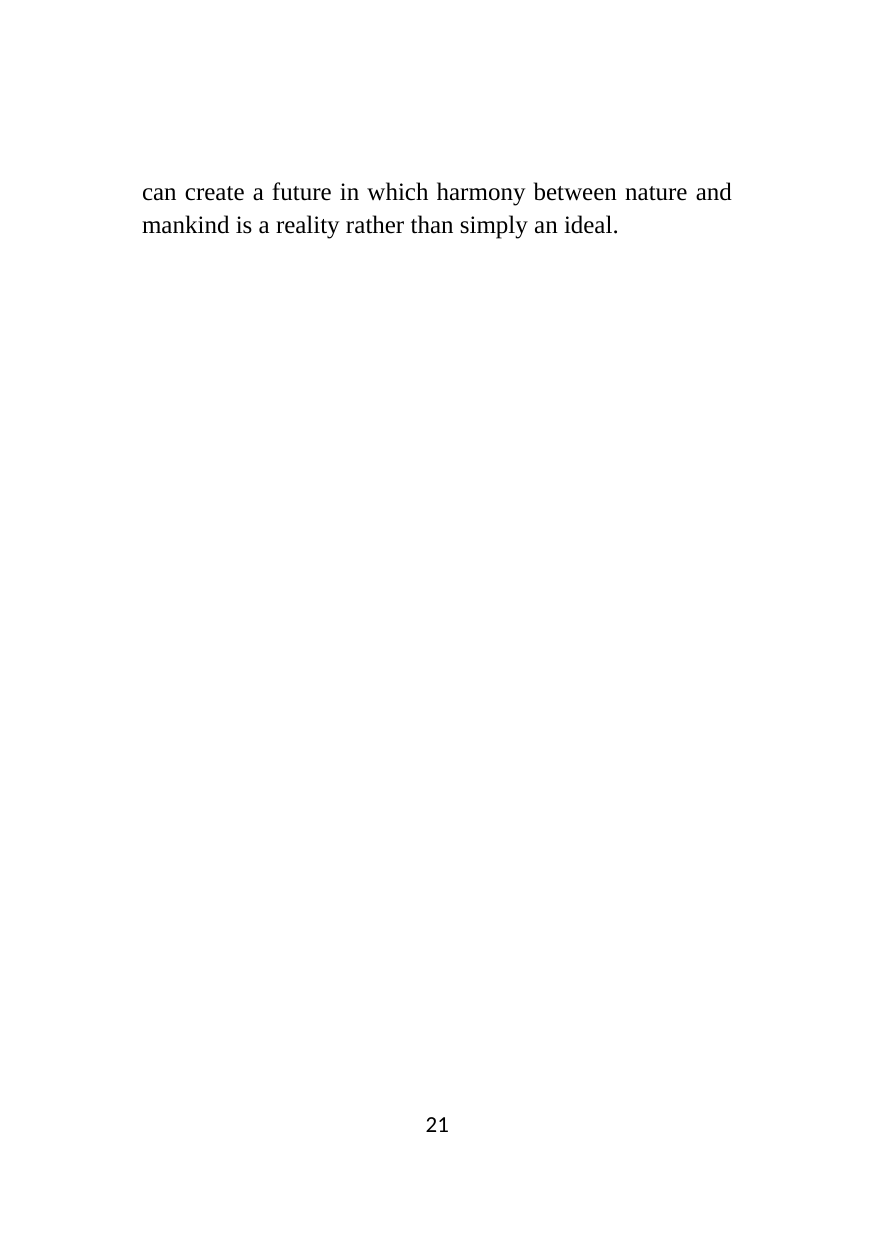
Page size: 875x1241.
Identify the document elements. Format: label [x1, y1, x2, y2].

text [142, 177, 732, 239]
